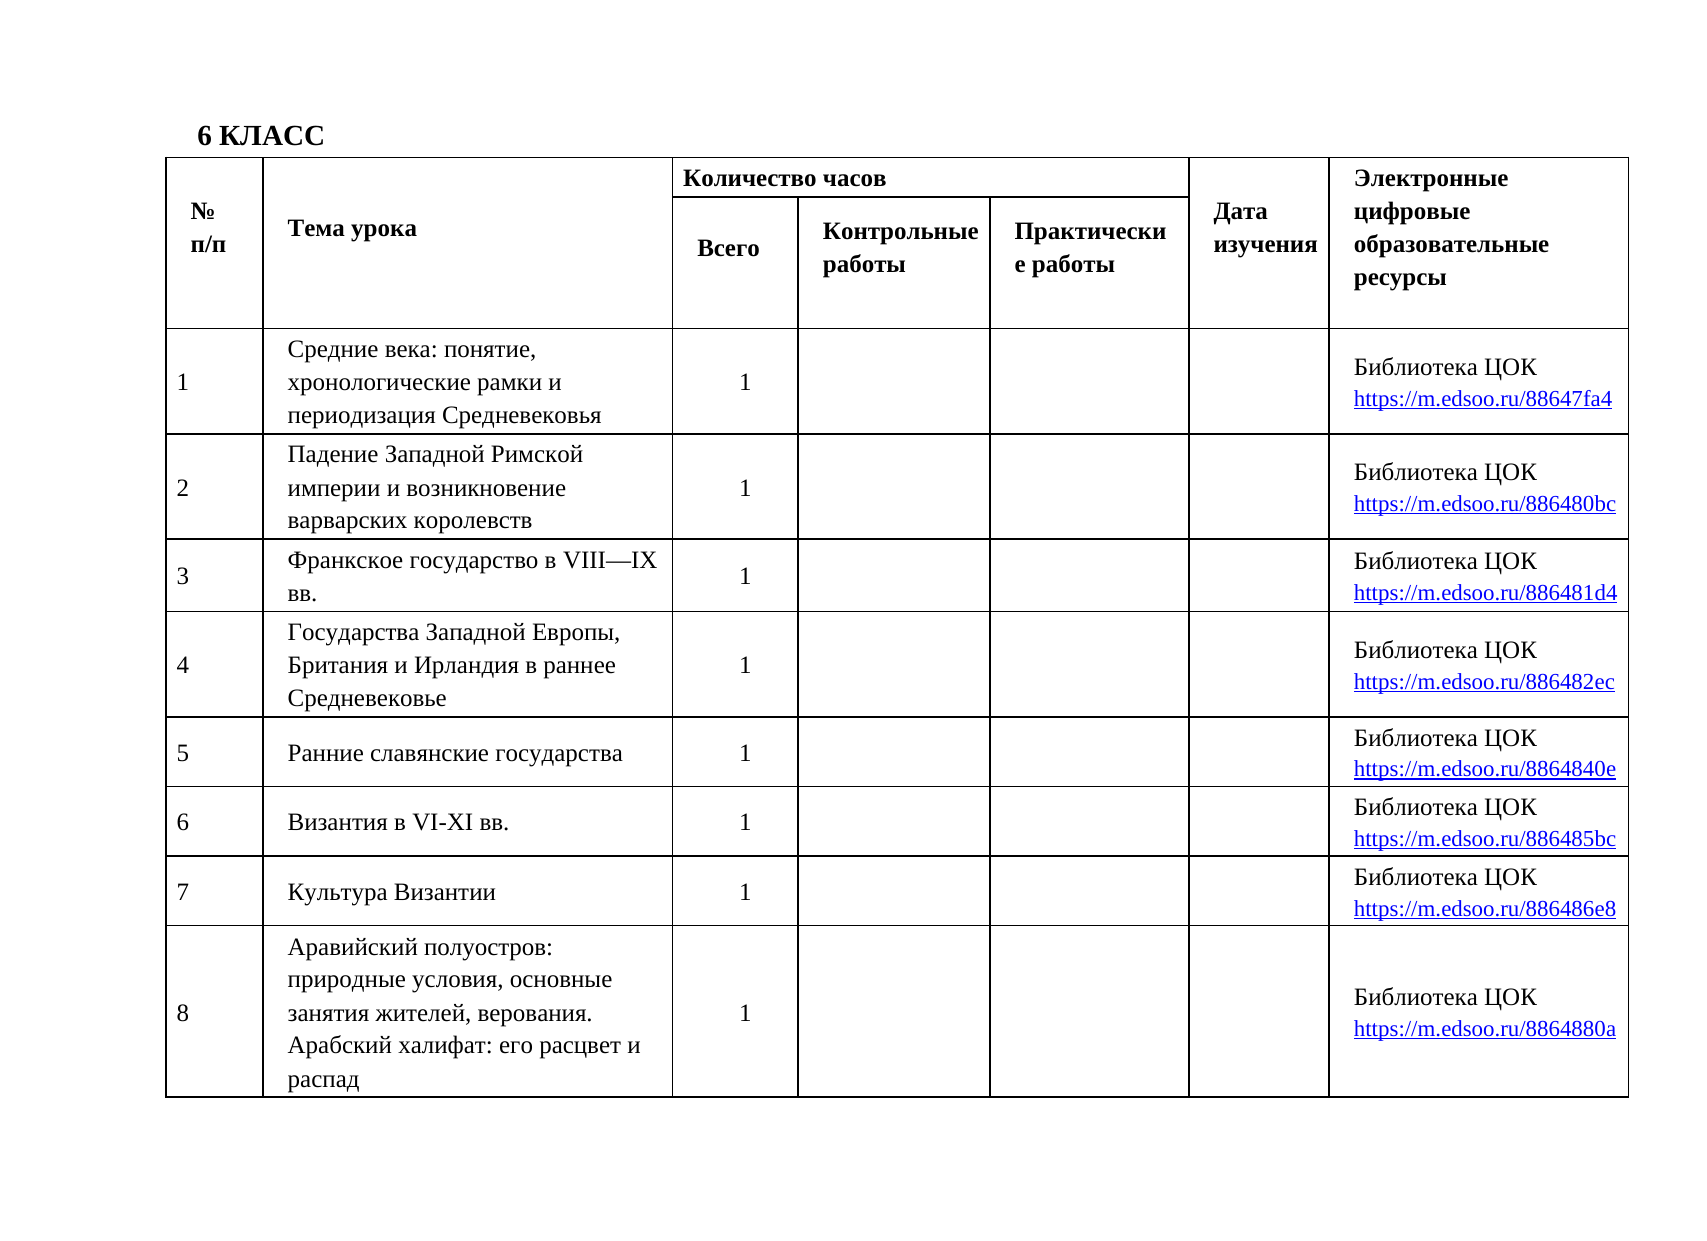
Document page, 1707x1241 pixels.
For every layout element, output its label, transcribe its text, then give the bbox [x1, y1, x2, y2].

table_cell [799, 540, 989, 611]
table_cell 1 [673, 540, 797, 611]
table_cell 2 [167, 435, 262, 538]
table_cell [1190, 857, 1328, 925]
table_cell [799, 787, 989, 855]
table_header Дата изучения [1190, 158, 1328, 327]
table_cell Библиотека ЦОК https://m.edsoo.ru/886485bc [1330, 787, 1628, 855]
table_cell Франкское государство в VIII—IX вв. [264, 540, 672, 611]
table_cell Библиотека ЦОК https://m.edsoo.ru/886480bc [1330, 435, 1628, 538]
table_cell [1190, 718, 1328, 786]
table_cell 1 [673, 857, 797, 925]
table_cell [799, 435, 989, 538]
table_cell [799, 329, 989, 433]
table_cell [799, 612, 989, 716]
table_cell [1190, 435, 1328, 538]
table_cell 1 [673, 718, 797, 786]
table_cell Аравийский полуостров: природные условия, основные занятия жителей, верования. Арабский халифат: его расцвет и распад [264, 926, 672, 1096]
table_cell [799, 718, 989, 786]
table_cell 3 [167, 540, 262, 611]
table_cell [1190, 540, 1328, 611]
table_cell 1 [673, 329, 797, 433]
table_cell Византия в VI-XI вв. [264, 787, 672, 855]
table_cell Культура Византии [264, 857, 672, 925]
table_cell [991, 329, 1188, 433]
table_cell 1 [673, 926, 797, 1096]
table_cell Библиотека ЦОК https://m.edsoo.ru/88647fa4 [1330, 329, 1628, 433]
table_cell [1190, 329, 1328, 433]
table_cell Государства Западной Европы, Британия и Ирландия в раннее Средневековье [264, 612, 672, 716]
table_cell [799, 857, 989, 925]
table_cell Практические работы [991, 198, 1188, 327]
table_cell [991, 612, 1188, 716]
table_cell [1190, 612, 1328, 716]
table_header № п/п [167, 158, 262, 327]
table_cell Библиотека ЦОК https://m.edsoo.ru/8864880a [1330, 926, 1628, 1096]
table_cell [991, 718, 1188, 786]
table_cell Средние века: понятие, хронологические рамки и периодизация Средневековья [264, 329, 672, 433]
table_cell [1190, 926, 1328, 1096]
table_cell Библиотека ЦОК https://m.edsoo.ru/8864840e [1330, 718, 1628, 786]
table_cell Падение Западной Римской империи и возникновение варварских королевств [264, 435, 672, 538]
table_cell Библиотека ЦОК https://m.edsoo.ru/886481d4 [1330, 540, 1628, 611]
text 6 КЛАСС [190, 118, 1618, 152]
table_header Количество часов [673, 158, 1188, 196]
table_cell 1 [673, 435, 797, 538]
table_header Электронные цифровые образовательные ресурсы [1330, 158, 1628, 327]
table_cell 1 [673, 787, 797, 855]
table_cell Контрольные работы [799, 198, 989, 327]
table_cell [991, 435, 1188, 538]
table_cell 1 [673, 612, 797, 716]
table_cell Ранние славянские государства [264, 718, 672, 786]
table_cell [991, 857, 1188, 925]
table_cell [991, 926, 1188, 1096]
table_cell 4 [167, 612, 262, 716]
table_cell [991, 787, 1188, 855]
table_header Тема урока [264, 158, 672, 327]
table_cell 6 [167, 787, 262, 855]
table_cell [1190, 787, 1328, 855]
table_cell 1 [167, 329, 262, 433]
table_cell 7 [167, 857, 262, 925]
table_cell 8 [167, 926, 262, 1096]
table_cell Библиотека ЦОК https://m.edsoo.ru/886486e8 [1330, 857, 1628, 925]
table_cell Всего [673, 198, 797, 327]
table_cell [799, 926, 989, 1096]
table_cell 5 [167, 718, 262, 786]
table_cell [991, 540, 1188, 611]
table_cell Библиотека ЦОК https://m.edsoo.ru/886482ec [1330, 612, 1628, 716]
